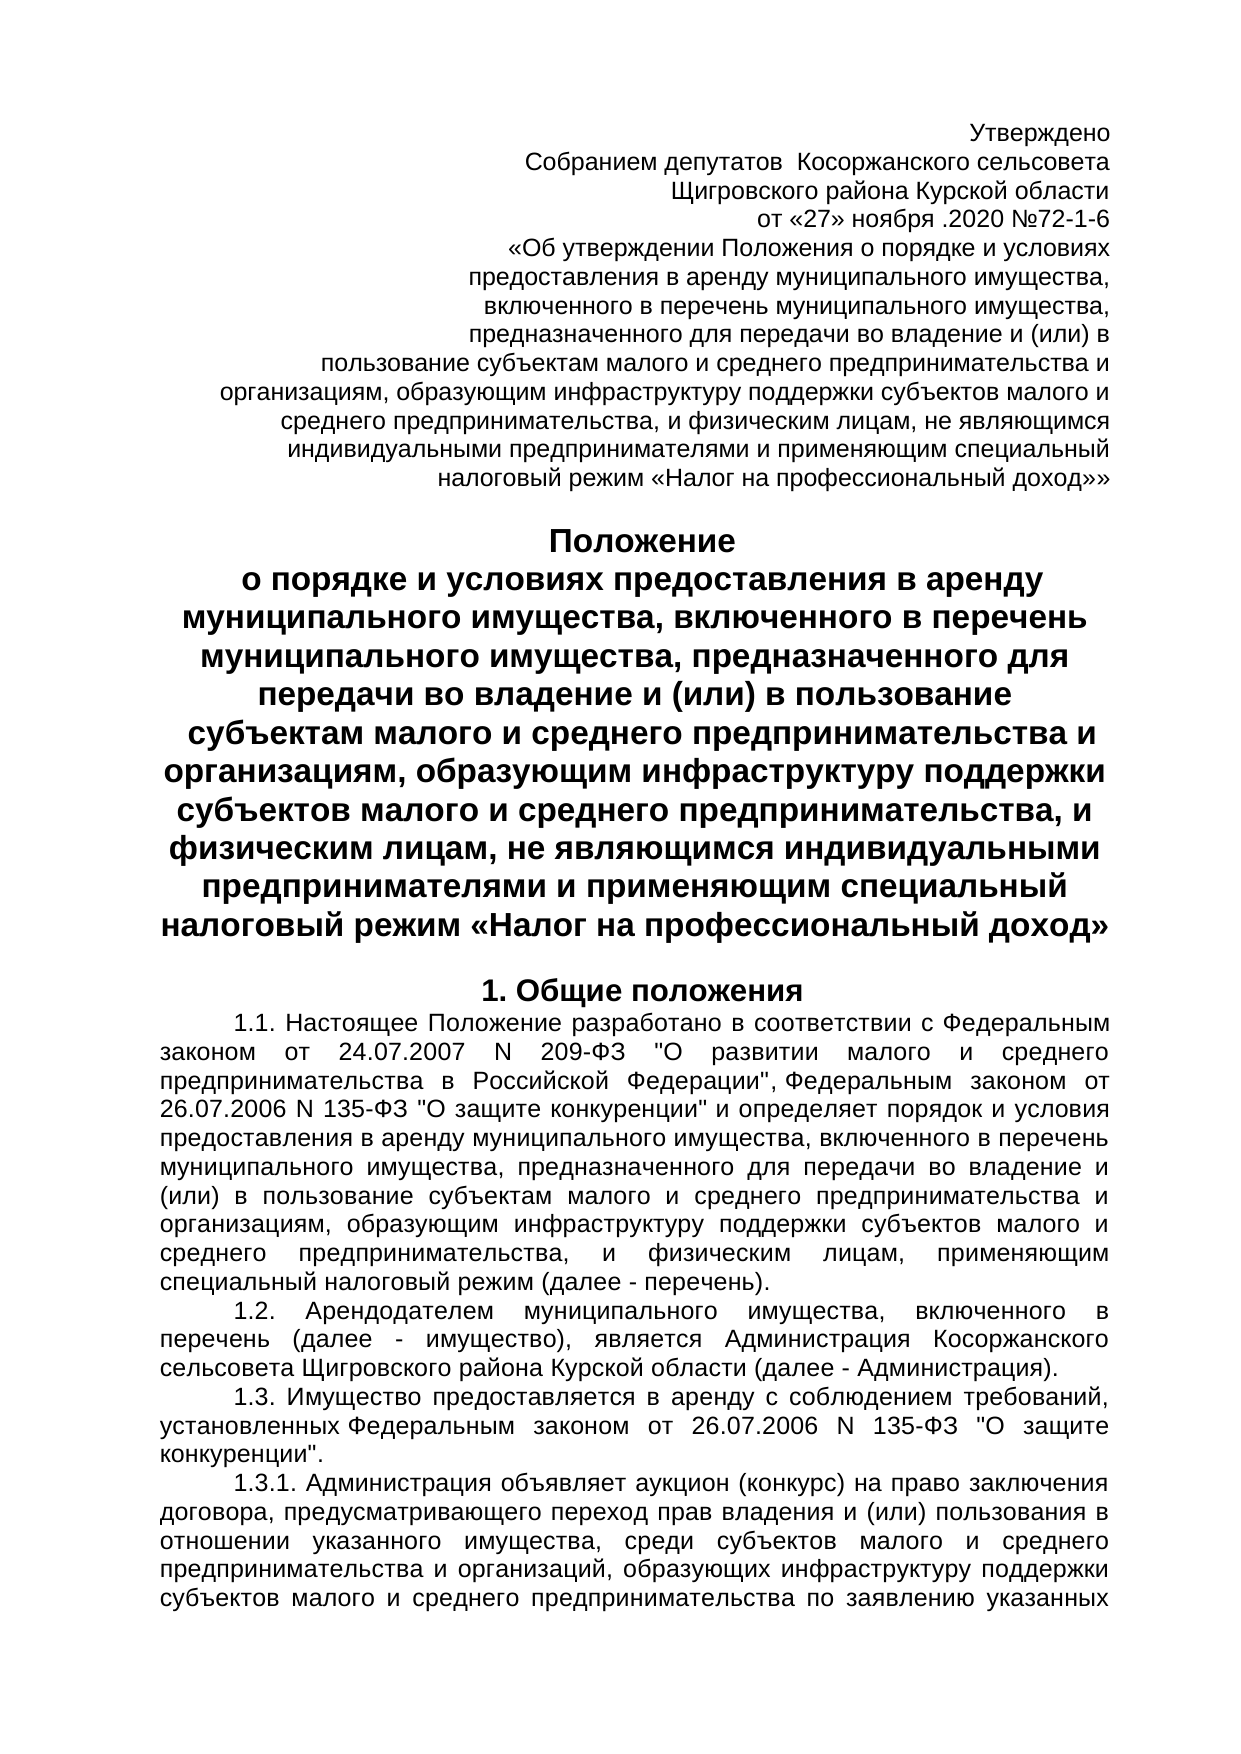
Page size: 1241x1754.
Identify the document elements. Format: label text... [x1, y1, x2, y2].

text «Об утверждении Положения о порядке и условиях [159, 233, 1110, 262]
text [159, 1468, 1110, 1612]
text о порядке и условиях предоставления в аренду муниципального имущества, включенного в перечень муниципального имущества, предназначенного для передачи во владение и (или) в пользование [159, 559, 1110, 713]
text Щигровского района Курской области [159, 176, 1110, 204]
text 1. Общие положения [159, 972, 1110, 1008]
text 1.2. Арендодателем муниципального имущества, включенного в перечень (далее - имущество), является Администрация Косоржанского сельсовета Щигровского района Курской области (далее - Администрация). [159, 1296, 1110, 1382]
text включенного в перечень муниципального имущества, [159, 291, 1110, 319]
text субъектам малого и среднего предпринимательства и организациям, образующим инфраструктуру поддержки субъектов малого и среднего предпринимательства, и физическим лицам, не являющимся индивидуальными предпринимателями и применяющим специальный налоговый режим «Налог на профессиональный доход» [159, 713, 1110, 943]
text от «27» ноября .2020 №72-1-6 [159, 204, 1110, 233]
text Собранием депутатов Косоржанского сельсовета [159, 147, 1110, 176]
text Утверждено [159, 118, 1110, 147]
text пользование субъектам малого и среднего предпринимательства и организациям, образующим инфраструктуру поддержки субъектов малого и среднего предпринимательства, и физическим лицам, не являющимся индивидуальными предпринимателями и применяющим специальный налоговый режим «Налог на профессиональный доход»» [159, 348, 1110, 492]
text 1.1. Настоящее Положение разработано в соответствии с Федеральным законом от 24.07.2007 N 209-ФЗ "О развитии малого и среднего предпринимательства в Российской Федерации", Федеральным законом от 26.07.2006 N 135-ФЗ "О защите конкуренции" и определяет порядок и условия предоставления в аренду муниципального имущества, включенного в перечень муниципального имущества, предназначенного для передачи во владение и (или) в пользование субъектам малого и среднего предпринимательства и организациям, образующим инфраструктуру поддержки субъектов малого и среднего предпринимательства, и физическим лицам, применяющим специальный налоговый режим (далее - перечень). [159, 1008, 1110, 1296]
text 1.3. Имущество предоставляется в аренду с соблюдением требований, установленных Федеральным законом от 26.07.2006 N 135-ФЗ "О защите конкуренции". [159, 1382, 1110, 1468]
text предназначенного для передачи во владение и (или) в [159, 319, 1110, 348]
text Положение [159, 521, 1110, 559]
text предоставления в аренду муниципального имущества, [159, 262, 1110, 291]
